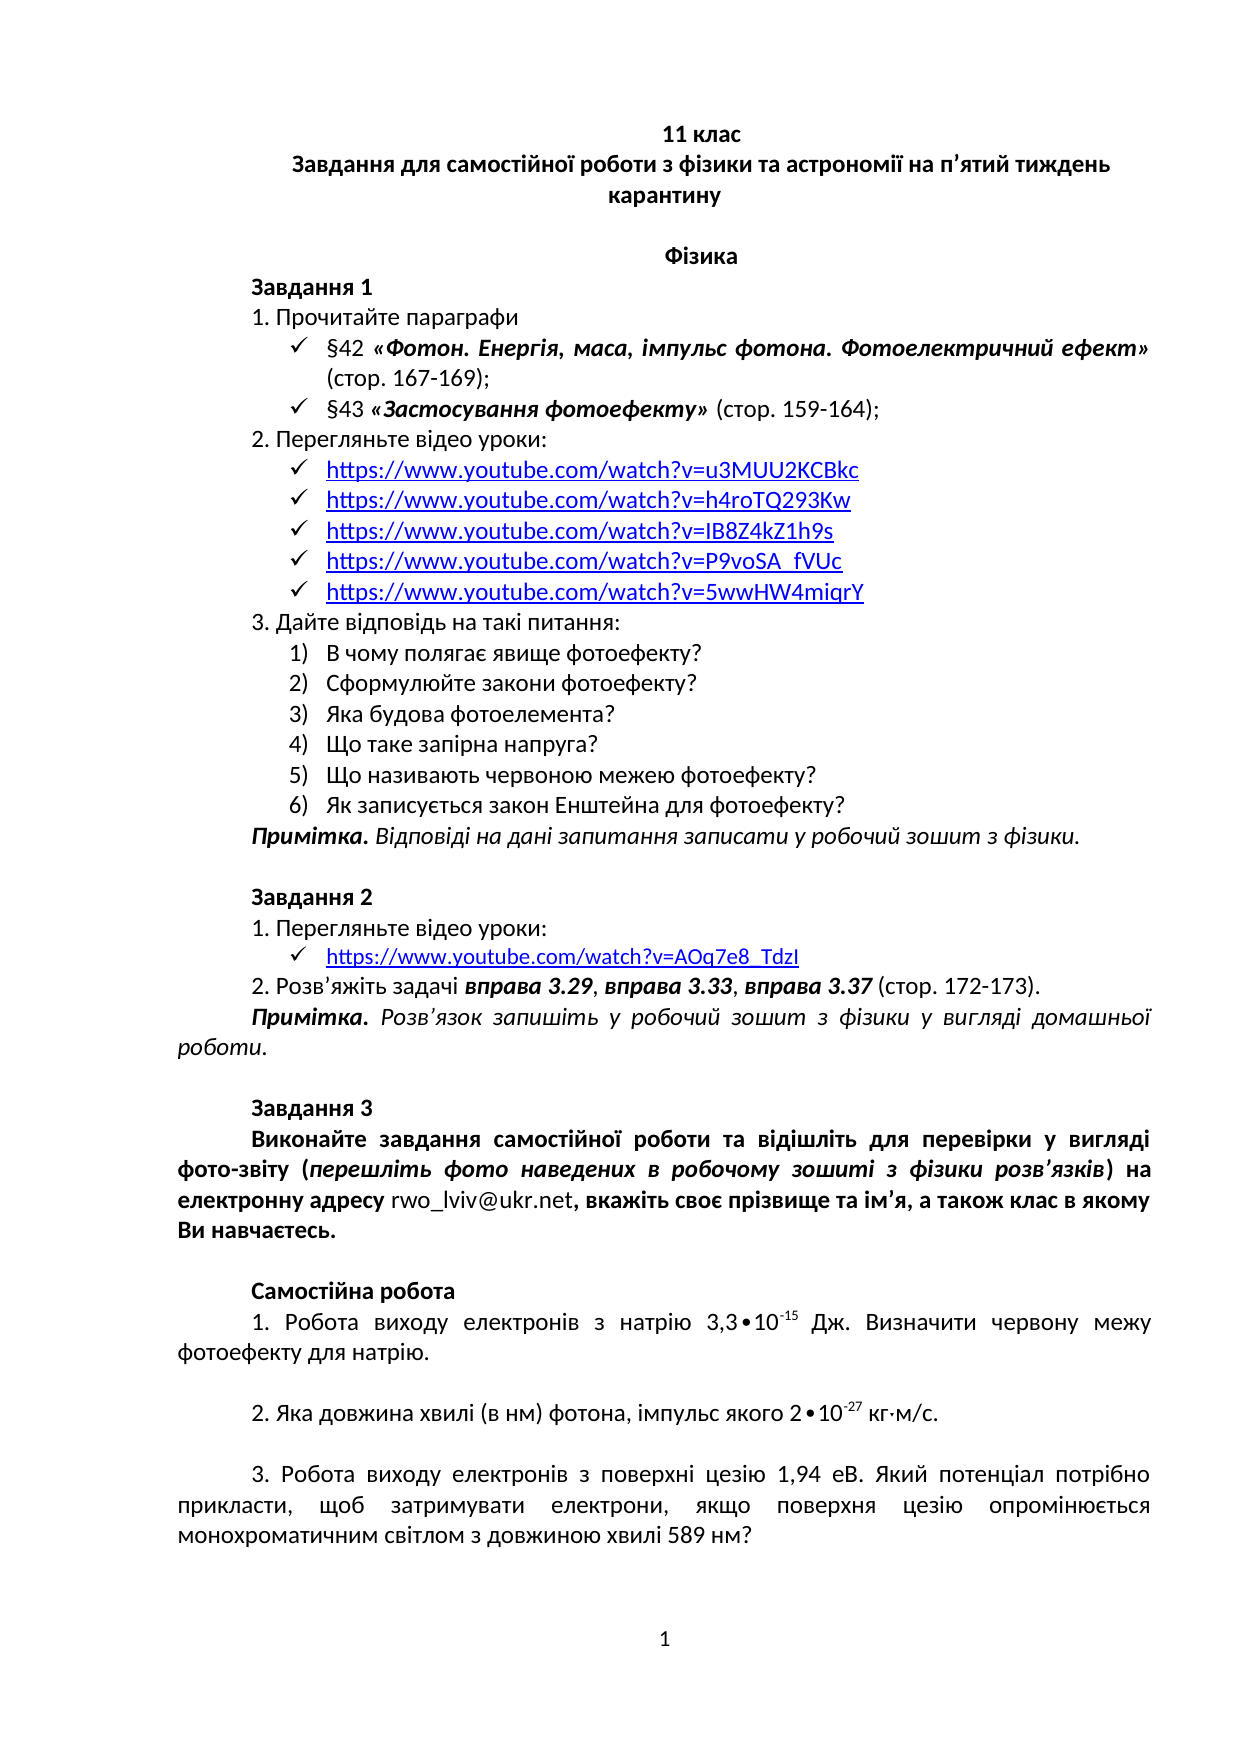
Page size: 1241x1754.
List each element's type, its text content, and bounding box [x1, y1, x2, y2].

text Самостійна робота [177, 1275, 1152, 1306]
text 3. Робота виходу електронів з поверхні цезію 1,94 еВ. Який потенціал потрібно прикласти, щоб затримувати електрони, якщо поверхня цезію опромінюється монохроматичним світлом з довжиною хвилі 589 нм? [177, 1458, 1152, 1550]
list https://www.youtube.com/watch?v=u3MUU2KCBkc [288, 454, 1152, 484]
list https://www.youtube.com/watch?v=P9voSA_fVUc [288, 545, 1152, 576]
text Примітка. Відповіді на дані запитання записати у робочий зошит з фізики. [177, 820, 1152, 851]
text Завдання 2 [177, 881, 1152, 912]
text Завдання для самостійної роботи з фізики та астрономії на п’ятий тиждень карантину [177, 149, 1152, 210]
text 2. Яка довжина хвилі (в нм) фотона, імпульс якого 2∙10-27 кгˑм/с. [177, 1397, 1152, 1428]
text Фізика [177, 240, 1152, 271]
list Що таке запірна напруга? [288, 728, 1152, 759]
text Завдання 3 [177, 1092, 1152, 1123]
text 2. Розв’яжіть задачі вправа 3.29, вправа 3.33, вправа 3.37 (стор. 172-173). [177, 970, 1152, 1001]
list В чому полягає явище фотоефекту? [288, 637, 1152, 667]
text Примітка. Розв’язок запишіть у робочий зошит з фізики у вигляді домашньої роботи. [177, 1001, 1152, 1062]
list Що називають червоною межею фотоефекту? [288, 759, 1152, 789]
text 1. Робота виходу електронів з натрію 3,3∙10-15 Дж. Визначити червону межу фотоефекту для натрію. [177, 1306, 1152, 1367]
text 1. Прочитайте параграфи [177, 301, 1152, 332]
text 2. Перегляньте відео уроки: [177, 423, 1152, 454]
list https://www.youtube.com/watch?v=IB8Z4kZ1h9s [288, 515, 1152, 545]
list https://www.youtube.com/watch?v=5wwHW4miqrY [288, 576, 1152, 606]
text 3. Дайте відповідь на такі питання: [177, 606, 1152, 637]
list Сформулюйте закони фотоефекту? [288, 667, 1152, 698]
list §43 «Застосування фотоефекту» (стор. 159-164); [288, 393, 1152, 423]
text 11 клас [177, 118, 1152, 149]
text Завдання 1 [177, 271, 1152, 301]
list https://www.youtube.com/watch?v=h4roTQ293Kw [288, 484, 1152, 515]
list Як записується закон Енштейна для фотоефекту? [288, 789, 1152, 820]
text 1. Перегляньте відео уроки: [177, 912, 1152, 942]
text Виконайте завдання самостійної роботи та відішліть для перевірки у вигляді фото-звіту (перешліть фото наведених в робочому зошиті з фізики розв’язків) на електронну адресу rwo_lviv@ukr.net, вкажіть своє прізвище та ім’я, а також клас в якому Ви навчаєтесь. [177, 1123, 1152, 1245]
list Яка будова фотоелемента? [288, 698, 1152, 728]
list §42 «Фотон. Енергія, маса, імпульс фотона. Фотоелектричний ефект» (стор. 167-169); [288, 332, 1152, 393]
list https://www.youtube.com/watch?v=AOq7e8_TdzI [288, 942, 1152, 970]
